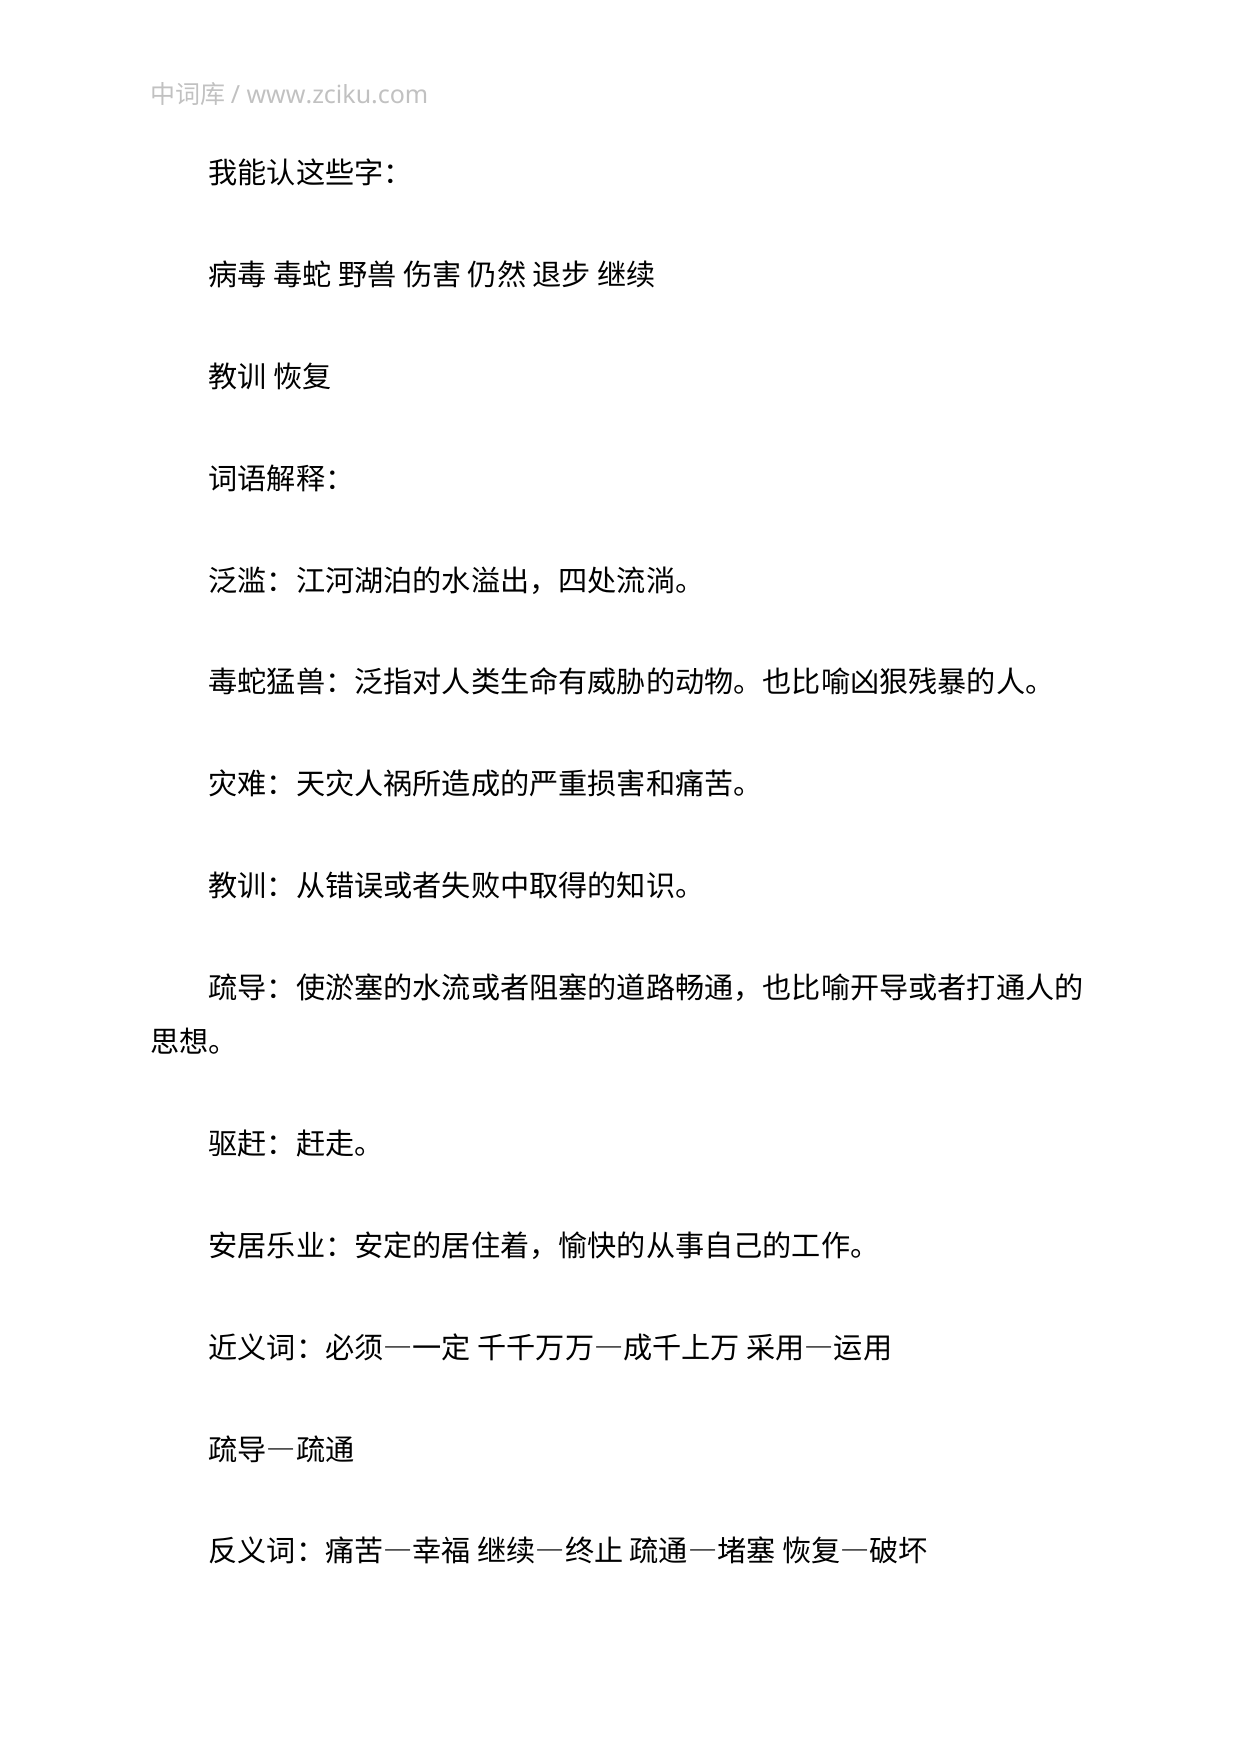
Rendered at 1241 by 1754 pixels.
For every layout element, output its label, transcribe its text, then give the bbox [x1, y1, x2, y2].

text 安居乐业：安定的居住着，愉快的从事自己的工作。 [150, 1223, 1090, 1265]
text 反义词：痛苦—幸福 继续—终止 疏通—堵塞 恢复—破坏 [150, 1528, 1090, 1570]
text 教训：从错误或者失败中取得的知识。 [150, 862, 1090, 905]
text 病毒 毒蛇 野兽 伤害 仍然 退步 继续 [150, 252, 1090, 294]
text 泛滥：江河湖泊的水溢出，四处流淌。 [150, 557, 1090, 599]
text 词语解释： [150, 455, 1090, 498]
text 我能认这些字： [150, 150, 1090, 192]
text 疏导：使淤塞的水流或者阻塞的道路畅通，也比喻开导或者打通人的思想。 [150, 964, 1090, 1061]
text 疏导—疏通 [150, 1426, 1090, 1468]
text 近义词：必须—一定 千千万万—成千上万 采用—运用 [150, 1324, 1090, 1367]
text 毒蛇猛兽：泛指对人类生命有威胁的动物。也比喻凶狠残暴的人。 [150, 659, 1090, 701]
text 教训 恢复 [150, 353, 1090, 396]
text 驱赶：赶走。 [150, 1121, 1090, 1163]
text 灾难：天灾人祸所造成的严重损害和痛苦。 [150, 761, 1090, 803]
